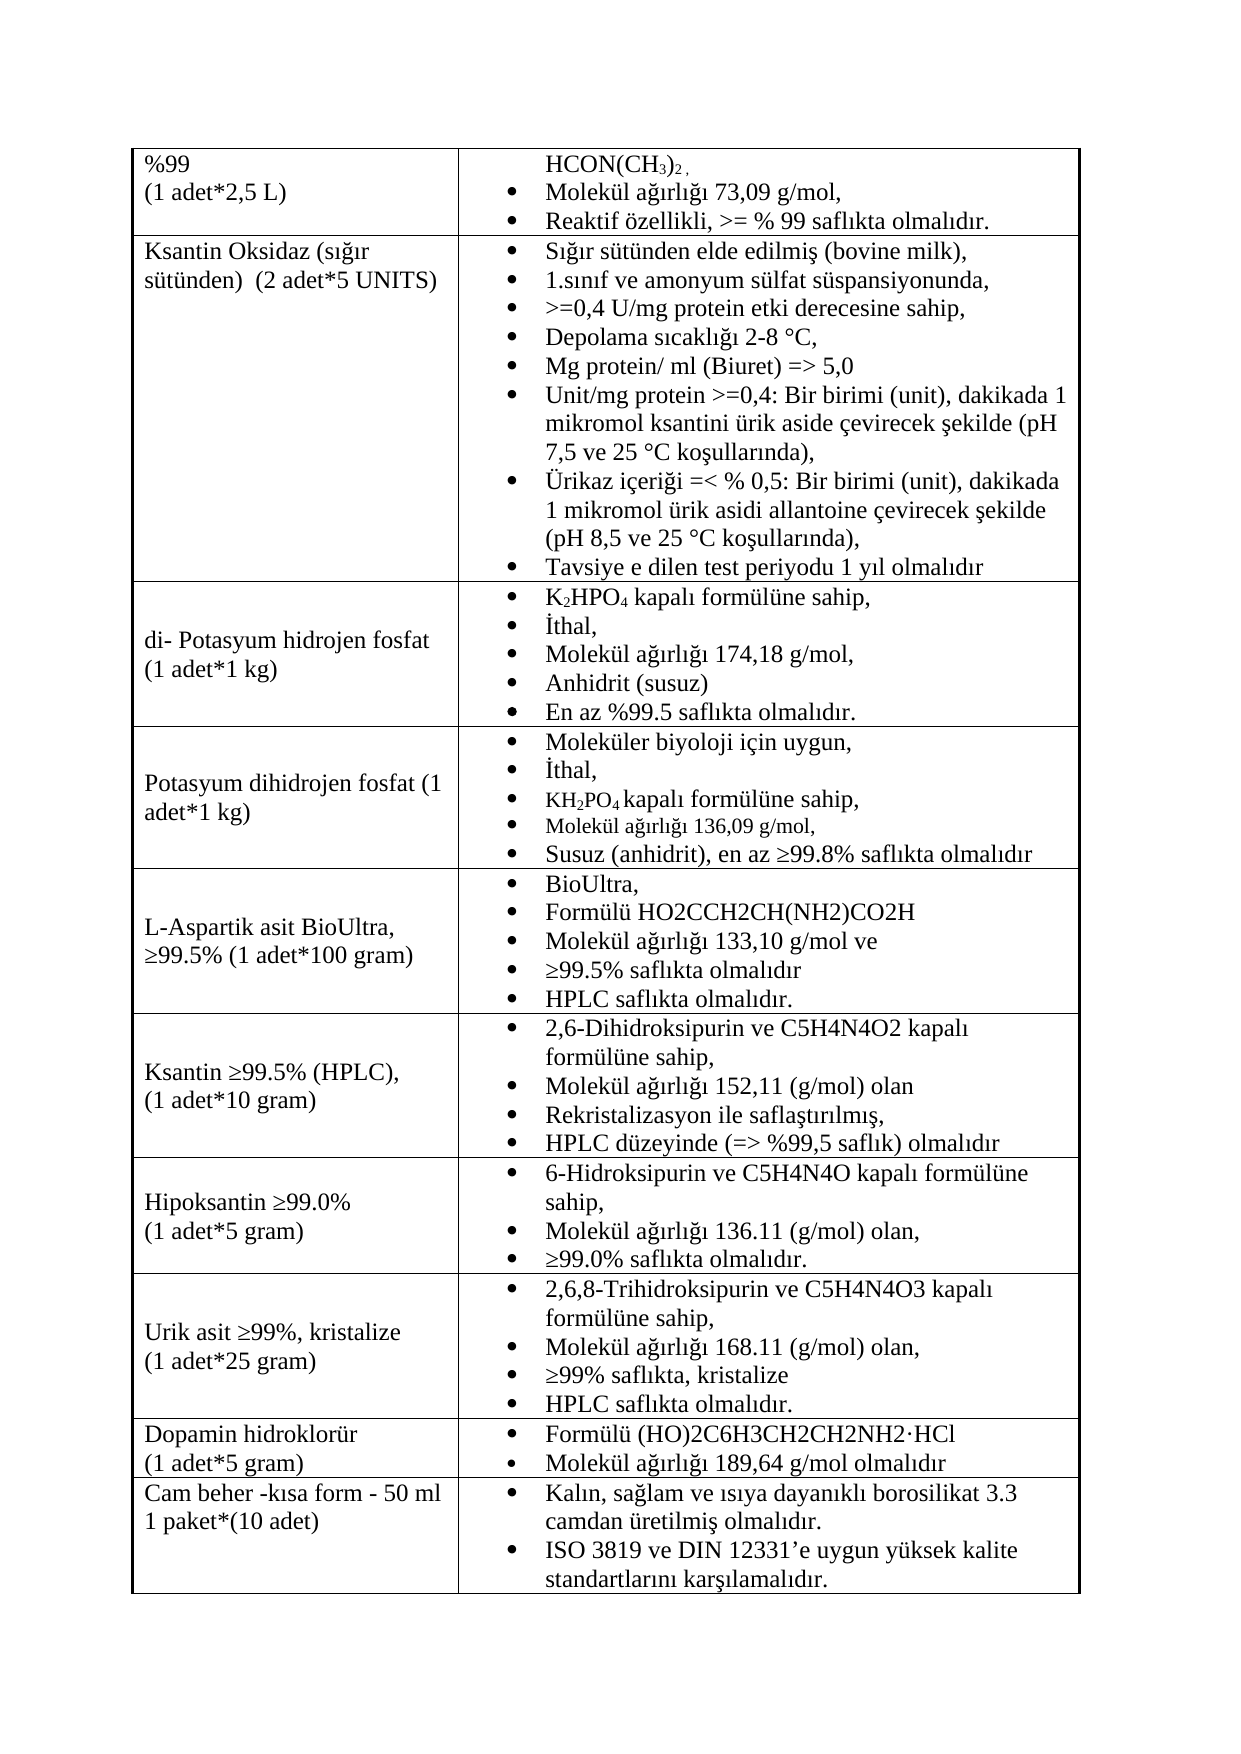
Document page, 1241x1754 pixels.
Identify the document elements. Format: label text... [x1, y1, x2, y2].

table_cell Hipoksantin ≥99.0% (1 adet*5 gram) [134, 1158, 458, 1273]
table_cell Dopamin hidroklorür (1 adet*5 gram) [134, 1419, 458, 1477]
table_cell Formülü (HO)2C6H3CH2CH2NH2·HCl Molekül ağırlığı 189,64 g/mol olmalıdır [459, 1419, 1078, 1477]
table_cell 6-Hidroksipurin ve C5H4N4O kapalı formülüne sahip, Molekül ağırlığı 136.11 (g/mol) olan, ≥99.0% saflıkta olmalıdır. [459, 1158, 1078, 1273]
table_cell Ksantin Oksidaz (sığır sütünden) (2 adet*5 UNITS) [134, 236, 458, 581]
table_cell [134, 1478, 458, 1593]
table_cell 2,6-Dihidroksipurin ve C5H4N4O2 kapalı formülüne sahip, Molekül ağırlığı 152,11 (g/mol) olan Rekristalizasyon ile saflaştırılmış, HPLC düzeyinde (=> %99,5 saflık) olmalıdır [459, 1014, 1078, 1157]
table_cell di- Potasyum hidrojen fosfat (1 adet*1 kg) [134, 582, 458, 726]
table_cell BioUltra, Formülü HO2CCH2CH(NH2)CO2H Molekül ağırlığı 133,10 g/mol ve ≥99.5% saflıkta olmalıdır HPLC saflıkta olmalıdır. [459, 869, 1078, 1012]
table_cell Ksantin ≥99.5% (HPLC), (1 adet*10 gram) [134, 1014, 458, 1157]
table_cell 2,6,8-Trihidroksipurin ve C5H4N4O3 kapalı formülüne sahip, Molekül ağırlığı 168.11 (g/mol) olan, ≥99% saflıkta, kristalize HPLC saflıkta olmalıdır. [459, 1274, 1078, 1418]
table_cell Sığır sütünden elde edilmiş (bovine milk), 1.sınıf ve amonyum sülfat süspansiyonunda, >=0,4 U/mg protein etki derecesine sahip, Depolama sıcaklığı 2-8 °C, Mg protein/ ml (Biuret) => 5,0 Unit/mg protein >=0,4: Bir birimi (unit), dakikada 1 mikromol ksantini ürik aside çevirecek şekilde (pH 7,5 ve 25 °C koşullarında), Ürikaz içeriği =< % 0,5: Bir birimi (unit), dakikada 1 mikromol ürik asidi allantoine çevirecek şekilde (pH 8,5 ve 25 °C koşullarında), Tavsiye e dilen test periyodu 1 yıl olmalıdır [459, 236, 1078, 581]
table_cell K2HPO4 kapalı formülüne sahip, İthal, Molekül ağırlığı 174,18 g/mol, Anhidrit (susuz) En az %99.5 saflıkta olmalıdır. [459, 582, 1078, 726]
table_cell L-Aspartik asit BioUltra, ≥99.5% (1 adet*100 gram) [134, 869, 458, 1012]
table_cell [134, 149, 458, 235]
table_cell Potasyum dihidrojen fosfat (1 adet*1 kg) [134, 727, 458, 868]
table_cell Urik asit ≥99%, kristalize (1 adet*25 gram) [134, 1274, 458, 1418]
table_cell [459, 1478, 1078, 1593]
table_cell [459, 149, 1078, 235]
table_cell Moleküler biyoloji için uygun, İthal, KH2PO4 kapalı formülüne sahip, Molekül ağırlığı 136,09 g/mol, Susuz (anhidrit), en az ≥99.8% saflıkta olmalıdır [459, 727, 1078, 868]
